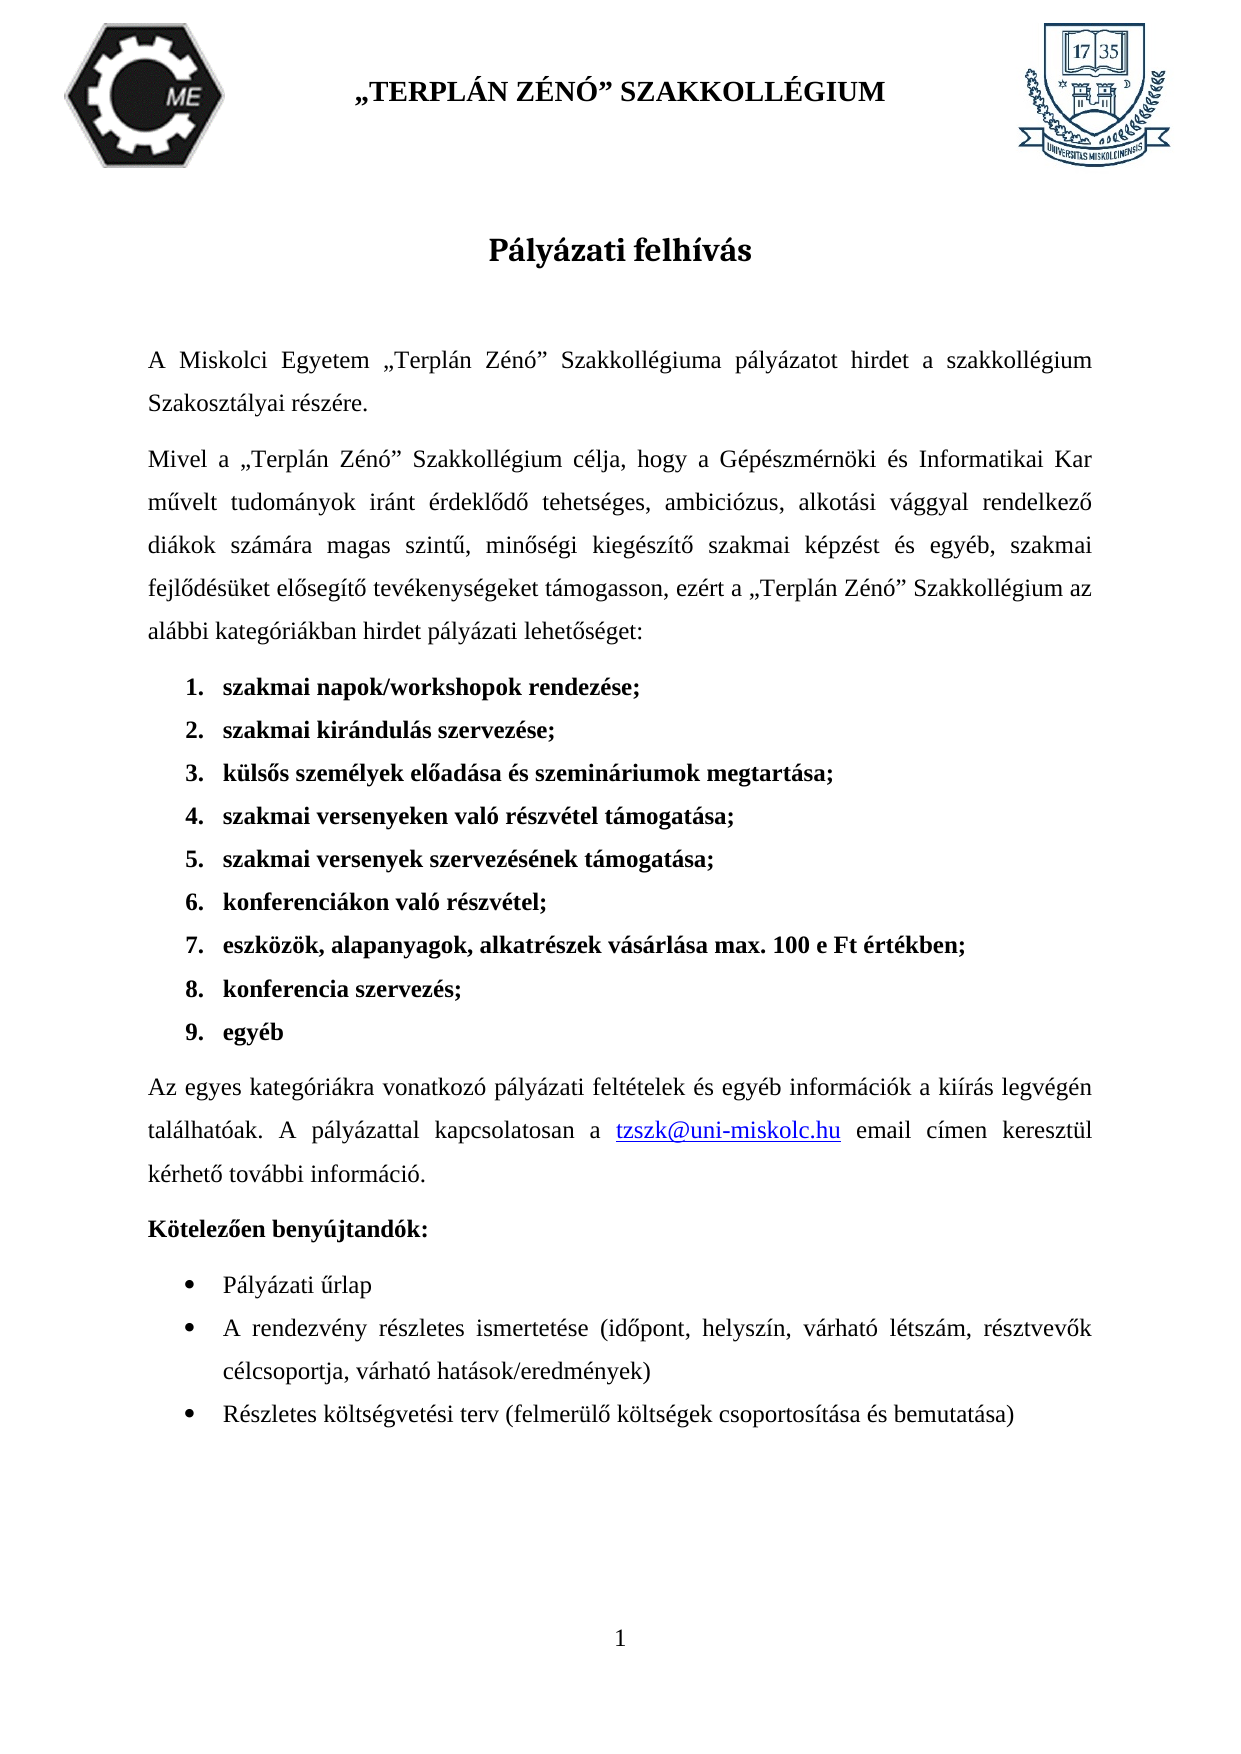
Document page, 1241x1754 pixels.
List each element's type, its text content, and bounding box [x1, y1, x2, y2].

list konferenciákon való részvétel; [185, 887, 1093, 916]
list A rendezvény részletes ismertetése (időpont, helyszín, várható létszám, résztvevők célcsoportja, várható hatások/eredmények) [185, 1313, 1093, 1385]
list konferencia szervezés; [185, 974, 1093, 1002]
list szakmai versenyeken való részvétel támogatása; [185, 801, 1093, 830]
text A Miskolci Egyetem „Terplán Zénó” Szakkollégiuma pályázatot hirdet a szakkollégium Szakosztályai részére. [148, 345, 1093, 417]
list szakmai kirándulás szervezése; [185, 715, 1093, 744]
list eszközök, alapanyagok, alkatrészek vásárlása max. 100 e Ft értékben; [185, 931, 1093, 959]
list szakmai versenyek szervezésének támogatása; [185, 844, 1093, 873]
list külsős személyek előadása és szemináriumok megtartása; [185, 758, 1093, 787]
picture [64, 23, 225, 168]
list szakmai napok/workshopok rendezése; [185, 672, 1093, 701]
text Kötelezően benyújtandók: [148, 1214, 1093, 1243]
text Az egyes kategóriákra vonatkozó pályázati feltételek és egyéb információk a kiírás legvégén találhatóak. A pályázattal kapcsolatosan a tzszk@uni-miskolc.hu email címen keresztül kérhető további információ. [148, 1072, 1093, 1187]
text Mivel a „Terplán Zénó” Szakkollégium célja, hogy a Gépészmérnöki és Informatikai Kar művelt tudományok iránt érdeklődő tehetséges, ambiciózus, alkotási vággyal rendelkező diákok számára magas szintű, minőségi kiegészítő szakmai képzést és egyéb, szakmai fejlődésüket elősegítő tevékenységeket támogasson, ezért a „Terplán Zénó” Szakkollégium az alábbi kategóriákban hirdet pályázati lehetőséget: [148, 444, 1093, 645]
list egyéb [185, 1017, 1093, 1046]
picture [1012, 23, 1183, 174]
subtitle Pályázati felhívás [148, 232, 1093, 270]
list Részletes költségvetési terv (felmerülő költségek csoportosítása és bemutatása) [185, 1399, 1093, 1428]
list Pályázati űrlap [185, 1270, 1093, 1299]
